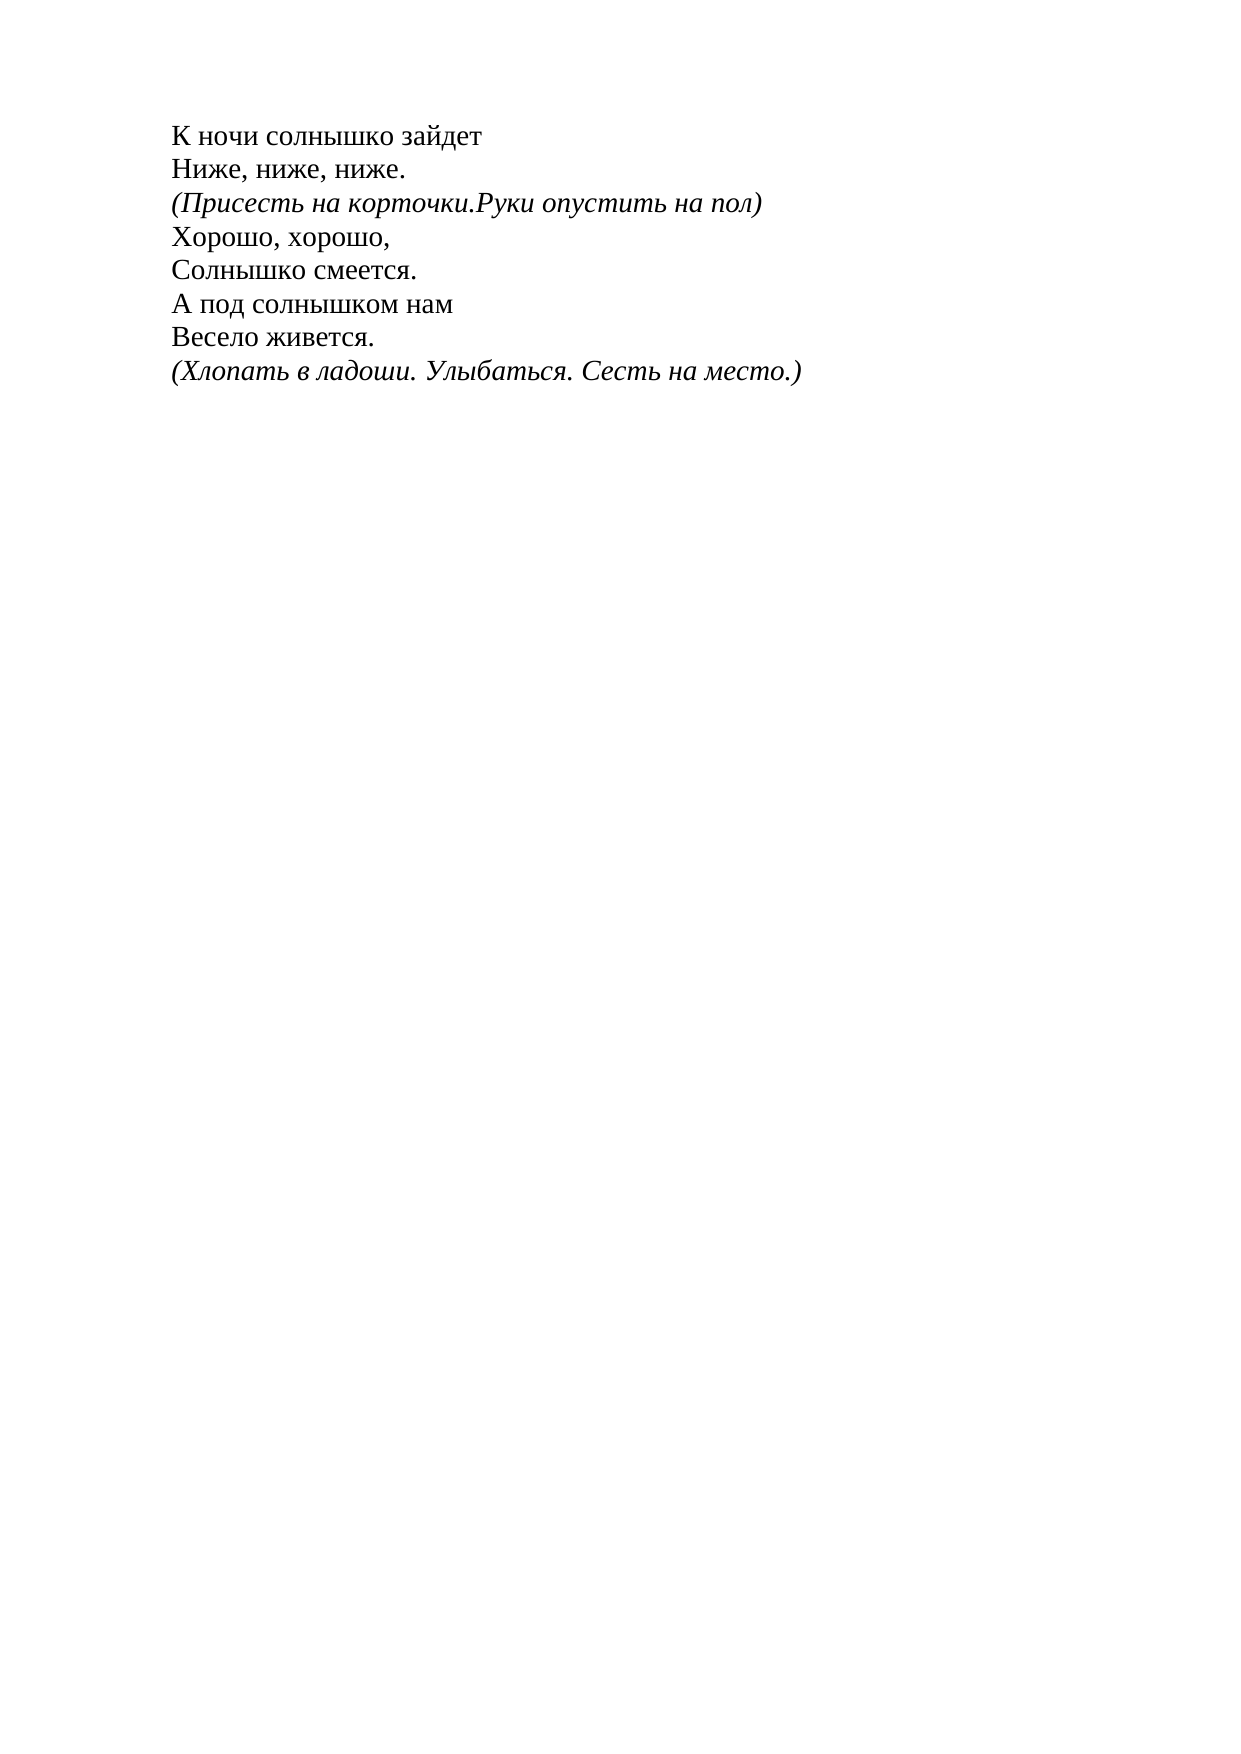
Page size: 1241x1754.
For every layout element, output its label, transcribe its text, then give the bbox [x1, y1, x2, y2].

text (Присесть на корточки.Руки опустить на пол) [171, 185, 1172, 219]
text Весело живется. [171, 319, 1172, 353]
text (Хлопать в ладоши. Улыбаться. Сесть на место.) [171, 353, 1172, 386]
text Ниже, ниже, ниже. [171, 152, 1172, 185]
text Солнышко смеется. [171, 252, 1172, 286]
text А под солнышком нам [171, 286, 1172, 319]
text К ночи солнышко зайдет [171, 118, 1172, 152]
text Хорошо, хорошо, [171, 219, 1172, 252]
